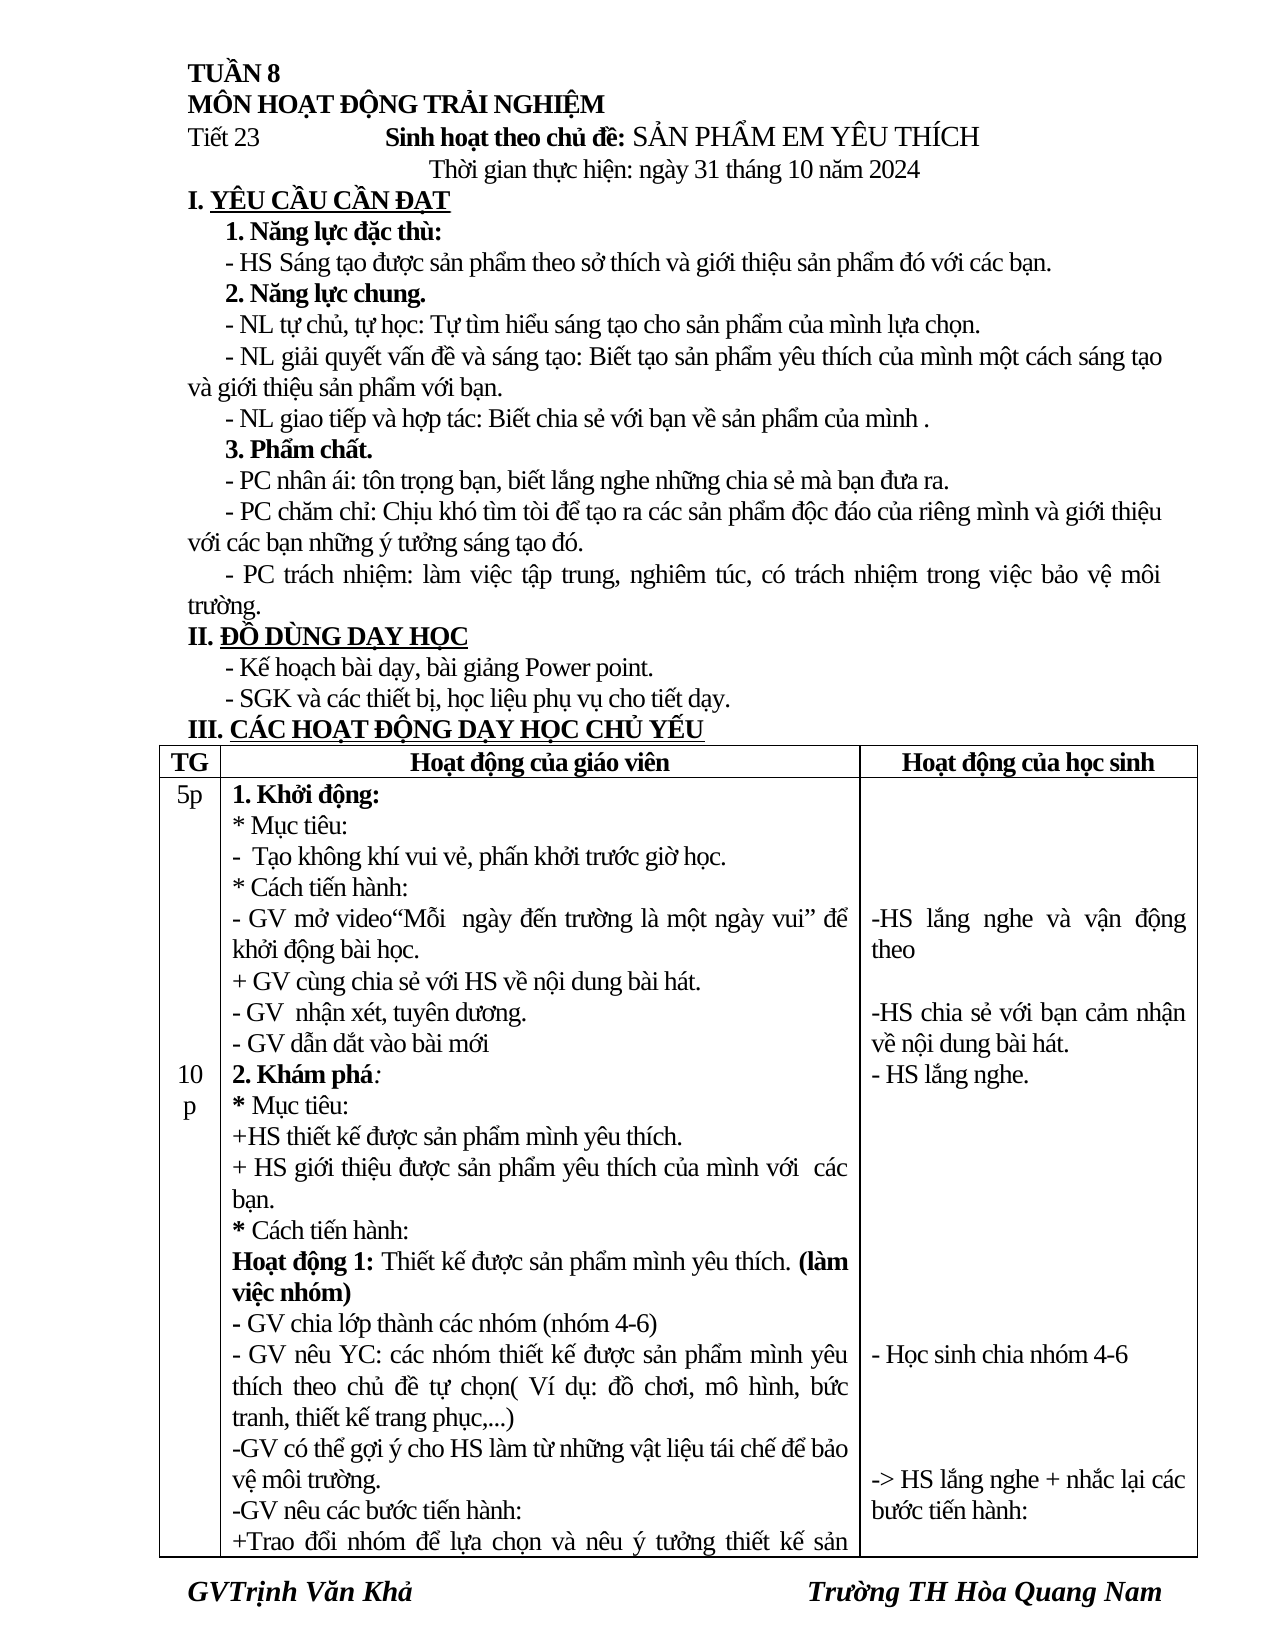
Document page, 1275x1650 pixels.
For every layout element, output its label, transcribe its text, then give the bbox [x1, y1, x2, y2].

text - PC trách nhiệm: làm việc tập trung, nghiêm túc, có trách nhiệm trong việc bảo vệ môi trường. [187, 558, 1162, 620]
text - Kế hoạch bài dạy, bài giảng Power point. [187, 651, 1162, 682]
text - PC chăm chỉ: Chịu khó tìm tòi để tạo ra các sản phẩm độc đáo của riêng mình và giới thiệu với các bạn những ý tưởng sáng tạo đó. [187, 495, 1162, 558]
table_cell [221, 778, 859, 1556]
table_header TG [160, 746, 220, 777]
table_header Hoạt động của giáo viên [221, 746, 859, 777]
text MÔN HOẠT ĐỘNG TRẢI NGHIỆM [187, 88, 1162, 119]
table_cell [861, 778, 1197, 1556]
text - NL giao tiếp và hợp tác: Biết chia sẻ với bạn về sản phẩm của mình . [187, 402, 1162, 433]
text 2. Năng lực chung. [187, 277, 1162, 308]
table_cell 5p 10p 15p 5p [160, 778, 220, 1556]
text TUẦN 8 [187, 57, 1162, 88]
text - SGK và các thiết bị, học liệu phụ vụ cho tiết dạy. [187, 682, 1162, 713]
text Tiết 23 Sinh hoạt theo chủ đề: SẢN PHẨM EM YÊU THÍCH [187, 119, 1162, 153]
text 3. Phẩm chất. [187, 433, 1162, 464]
text - PC nhân ái: tôn trọng bạn, biết lắng nghe những chia sẻ mà bạn đưa ra. [187, 464, 1162, 495]
text 1. Năng lực đặc thù: [187, 215, 1162, 246]
text I. YÊU CẦU CẦN ĐẠT [187, 184, 1162, 215]
table_header Hoạt động của học sinh [861, 746, 1197, 777]
text Thời gian thực hiện: ngày 31 tháng 10 năm 2024 [187, 153, 1162, 184]
text - NL tự chủ, tự học: Tự tìm hiểu sáng tạo cho sản phẩm của mình lựa chọn. [187, 308, 1162, 340]
text - NL giải quyết vấn đề và sáng tạo: Biết tạo sản phẩm yêu thích của mình một cách sáng tạo và giới thiệu sản phẩm với bạn. [187, 340, 1162, 402]
text II. ĐỒ DÙNG DẠY HỌC [187, 620, 1162, 651]
text - HS Sáng tạo được sản phẩm theo sở thích và giới thiệu sản phẩm đó với các bạn. [187, 246, 1148, 277]
text III. CÁC HOẠT ĐỘNG DẠY HỌC CHỦ YẾU [187, 713, 1162, 744]
